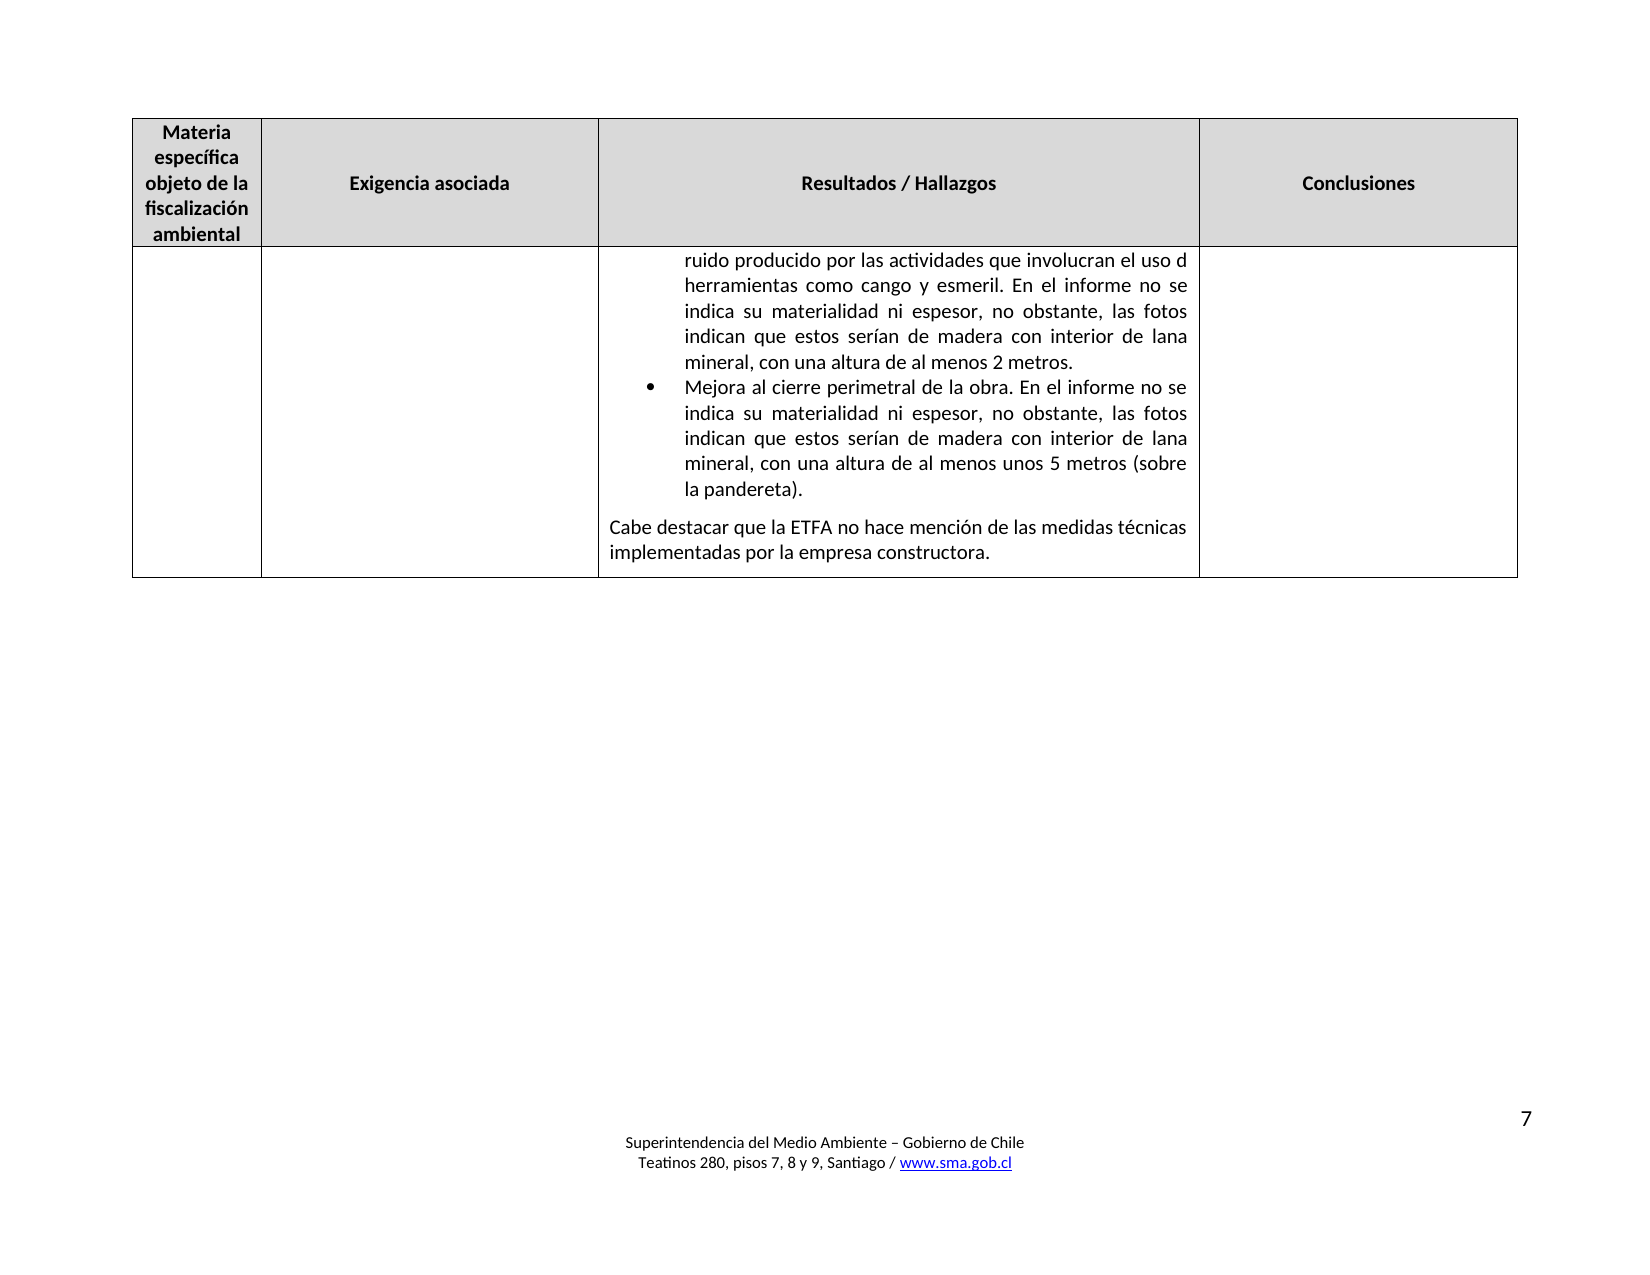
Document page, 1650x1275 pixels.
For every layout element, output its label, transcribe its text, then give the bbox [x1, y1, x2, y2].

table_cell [133, 247, 261, 577]
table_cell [1200, 247, 1517, 577]
table_header Exigencia asociada [262, 119, 598, 246]
table_header Conclusiones [1200, 119, 1517, 246]
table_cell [262, 247, 598, 577]
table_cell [599, 247, 1199, 577]
table_header Materia específica objeto de la fiscalización ambiental [133, 119, 261, 246]
table_header Resultados / Hallazgos [599, 119, 1199, 246]
